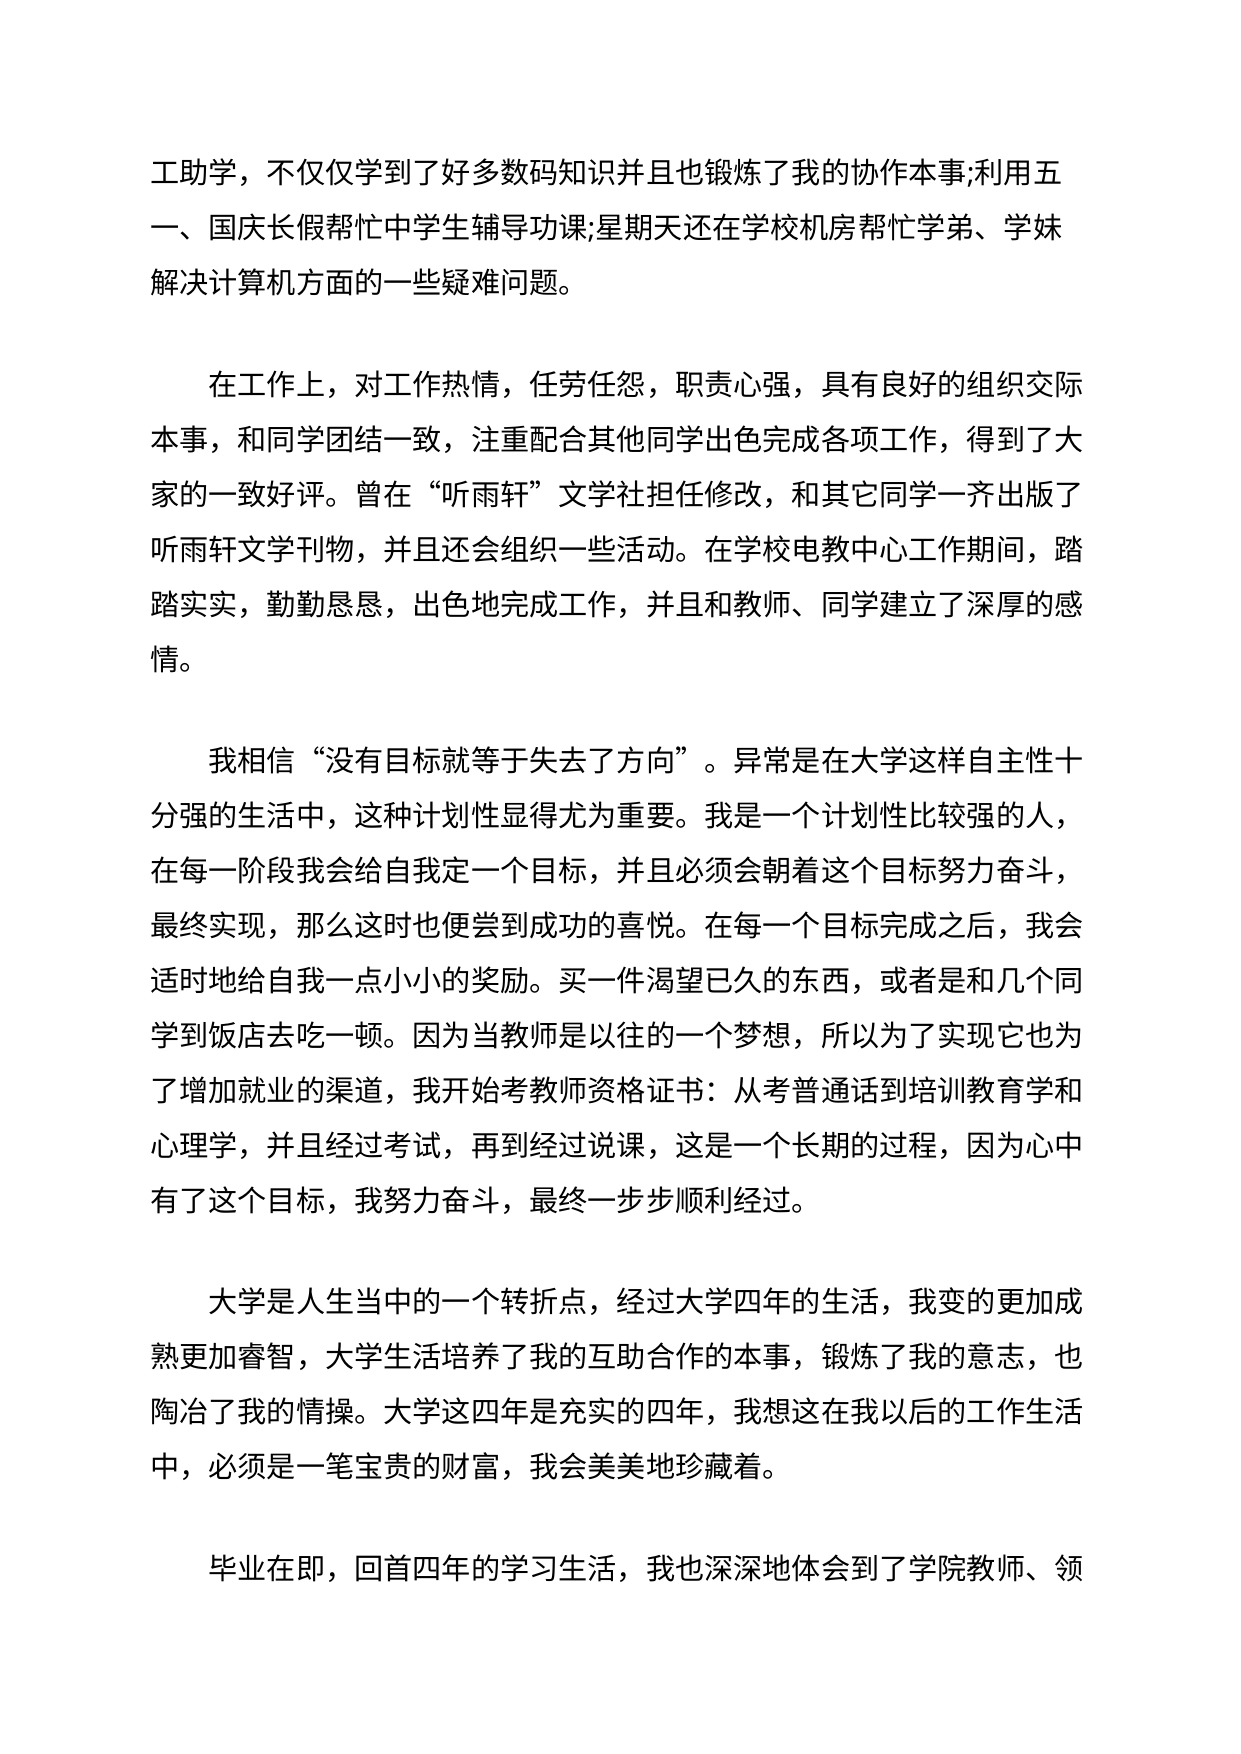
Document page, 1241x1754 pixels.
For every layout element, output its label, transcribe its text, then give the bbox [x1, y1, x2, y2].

text 在工作上，对工作热情，任劳任怨，职责心强，具有良好的组织交际本事，和同学团结一致，注重配合其他同学出色完成各项工作，得到了大家的一致好评。曾在“听雨轩”文学社担任修改，和其它同学一齐出版了听雨轩文学刊物，并且还会组织一些活动。在学校电教中心工作期间，踏踏实实，勤勤恳恳，出色地完成工作，并且和教师、同学建立了深厚的感情。 [150, 362, 1090, 678]
text 我相信“没有目标就等于失去了方向”。异常是在大学这样自主性十分强的生活中，这种计划性显得尤为重要。我是一个计划性比较强的人，在每一阶段我会给自我定一个目标，并且必须会朝着这个目标努力奋斗，最终实现，那么这时也便尝到成功的喜悦。在每一个目标完成之后，我会适时地给自我一点小小的奖励。买一件渴望已久的东西，或者是和几个同学到饭店去吃一顿。因为当教师是以往的一个梦想，所以为了实现它也为了增加就业的渠道，我开始考教师资格证书：从考普通话到培训教育学和心理学，并且经过考试，再到经过说课，这是一个长期的过程，因为心中有了这个目标，我努力奋斗，最终一步步顺利经过。 [150, 738, 1090, 1219]
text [150, 1545, 1090, 1588]
text 大学是人生当中的一个转折点，经过大学四年的生活，我变的更加成熟更加睿智，大学生活培养了我的互助合作的本事，锻炼了我的意志，也陶冶了我的情操。大学这四年是充实的四年，我想这在我以后的工作生活中，必须是一笔宝贵的财富，我会美美地珍藏着。 [150, 1279, 1090, 1486]
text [150, 150, 1090, 302]
